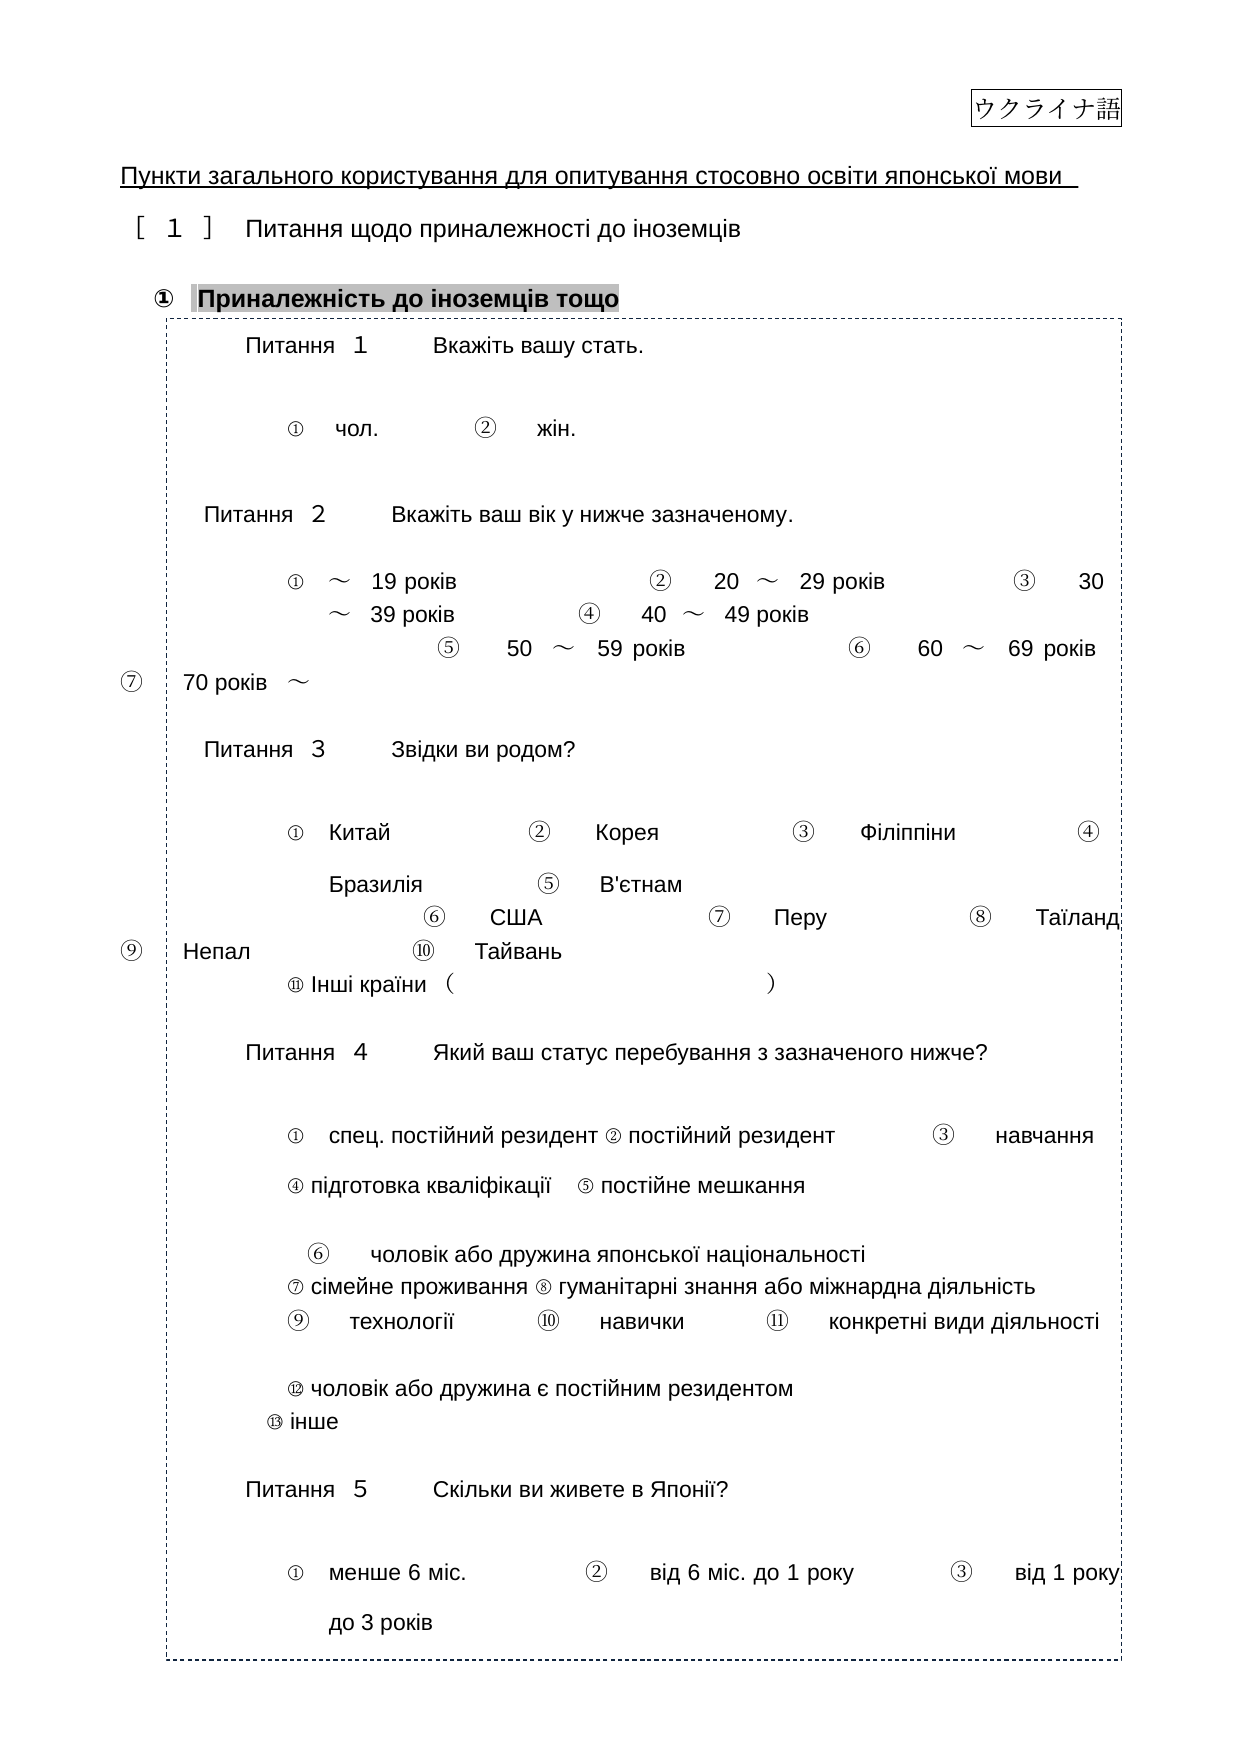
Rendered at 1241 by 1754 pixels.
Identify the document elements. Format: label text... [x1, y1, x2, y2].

text ⑦ сімейне проживання ⑧ гуманітарні знання або міжнардна діяльність ⑨ технології ⑩ навички ⑪ конкретні види діяльності ⑫ чоловік або дружина є постійним резидентом [267, 1269, 1120, 1404]
text Питання１ Вкажіть вашу стать. [120, 327, 1120, 361]
list Китай ② Корея ③ Філіппіни ④ Бразилія ⑤ В'єтнам [273, 798, 1120, 899]
text Питання５ Скільки ви живете в Японії? [120, 1471, 1120, 1505]
list ～19 років ② 20～29 років ③ 30～39 років ④ 40～49 років [273, 563, 1120, 630]
list чол. ② жін. [273, 394, 1120, 462]
text ［１］Питання щодо приналежності до іноземців [120, 192, 1120, 260]
text Питання４ Який ваш статус перебування з зазначеного нижче? [120, 1034, 1120, 1067]
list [273, 1538, 1120, 1639]
text ⑤ 50～59 років ⑥ 60～69 років ⑦ 70 років～ [120, 630, 1120, 697]
list спец. постійний резидент ② постійний резидент ③ навчання [273, 1101, 1120, 1168]
text Питання２ Вкажіть ваш вік у нижче зазначеному. [120, 495, 1120, 529]
text Питання３ Звідки ви родом? [120, 731, 1120, 764]
text Пункти загального користування для опитування стосовно освіти японської мови [120, 159, 1120, 192]
text ⑪ Інші країни（ ） [120, 966, 1120, 1000]
text ⑥ США ⑦ Перу ⑧ Таїланд ⑨ Непал ⑩ Тайвань [120, 899, 1120, 966]
text ⑬ інше [120, 1404, 1120, 1437]
text ④ підготовка кваліфікації ⑤ постійне мешкання ⑥ чоловік або дружина японської національності [235, 1168, 1120, 1269]
